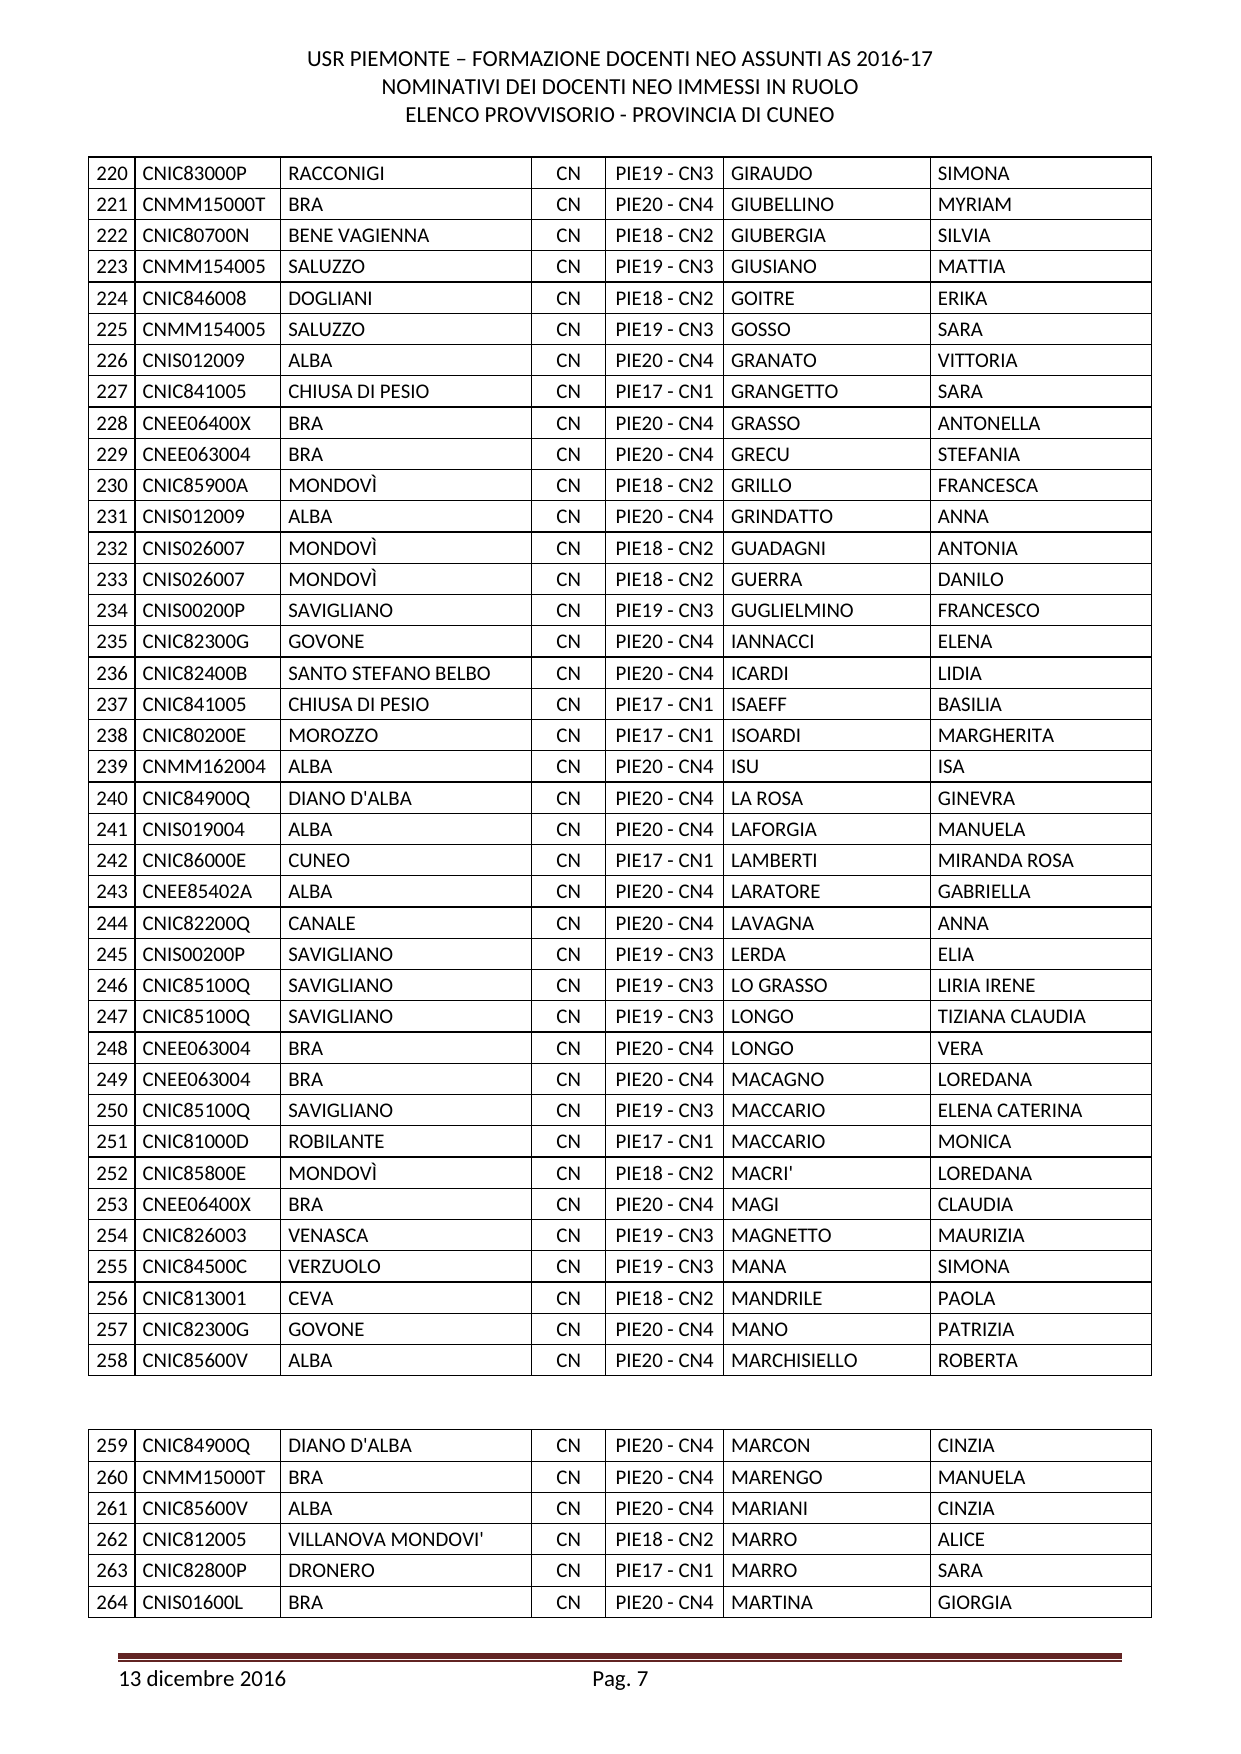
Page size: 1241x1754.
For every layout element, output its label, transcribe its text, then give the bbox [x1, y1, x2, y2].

table_cell 233 [89, 564, 134, 594]
table_cell CN [532, 658, 605, 688]
table_cell ANTONIA [931, 533, 1151, 563]
table_cell CN [532, 345, 605, 375]
table_cell 224 [89, 283, 134, 313]
table_cell ALBA [281, 876, 531, 906]
table_cell CNEE06400X [136, 408, 280, 438]
table_cell GRANGETTO [724, 376, 930, 406]
table_cell PIE20 - CN4 [606, 501, 723, 531]
table_cell VERA [931, 1033, 1151, 1063]
table_cell ICARDI [724, 658, 930, 688]
table_header CN [532, 1430, 605, 1461]
table_cell CNIC841005 [136, 376, 280, 406]
table_cell BRA [281, 1064, 531, 1094]
table_cell 252 [89, 1158, 134, 1188]
table_cell PIE18 - CN2 [606, 283, 723, 313]
table_cell LOREDANA [931, 1064, 1151, 1094]
table_cell 231 [89, 501, 134, 531]
table_cell 244 [89, 908, 134, 938]
table_cell ISA [931, 751, 1151, 781]
table_cell PIE19 - CN3 [606, 1220, 723, 1250]
table_cell 258 [89, 1345, 134, 1375]
table_cell CN [532, 814, 605, 844]
table_cell CNIC841005 [136, 689, 280, 719]
table_cell CN [532, 1283, 605, 1313]
table_cell 225 [89, 314, 134, 344]
table_cell 222 [89, 220, 134, 250]
table_cell SARA [931, 376, 1151, 406]
table_cell CNIC82200Q [136, 908, 280, 938]
table_cell VERZUOLO [281, 1251, 531, 1281]
table_cell ELENA [931, 626, 1151, 656]
table_cell 250 [89, 1095, 134, 1125]
table_cell MACRI' [724, 1158, 930, 1188]
table_cell 243 [89, 876, 134, 906]
table_cell PIE17 - CN1 [606, 720, 723, 750]
table_cell CN [532, 1095, 605, 1125]
table_cell CN [532, 751, 605, 781]
table_cell LONGO [724, 1033, 930, 1063]
table_cell CNIC82400B [136, 658, 280, 688]
table_cell PIE20 - CN4 [606, 1345, 723, 1375]
table_cell MANDRILE [724, 1283, 930, 1313]
table_cell CN [532, 1158, 605, 1188]
table_cell GOITRE [724, 283, 930, 313]
table_cell CNMM15000T [136, 189, 280, 219]
table_cell CNMM162004 [136, 751, 280, 781]
table_cell CNIS012009 [136, 345, 280, 375]
table_cell PIE20 - CN4 [606, 189, 723, 219]
table_cell BRA [281, 1462, 531, 1492]
table_cell MANUELA [931, 814, 1151, 844]
table_cell MANO [724, 1314, 930, 1344]
table_cell 232 [89, 533, 134, 563]
table_cell CUNEO [281, 845, 531, 875]
table_cell CNIC84500C [136, 1251, 280, 1281]
table_cell SALUZZO [281, 314, 531, 344]
table_cell CN [532, 376, 605, 406]
table_cell ISOARDI [724, 720, 930, 750]
table_cell CNIC82300G [136, 626, 280, 656]
table_cell 248 [89, 1033, 134, 1063]
table_cell MARRO [724, 1524, 930, 1554]
table_cell CNIC85100Q [136, 1001, 280, 1031]
table_cell FRANCESCA [931, 470, 1151, 500]
table_cell CN [532, 1524, 605, 1554]
table_cell 255 [89, 1251, 134, 1281]
table_cell PIE20 - CN4 [606, 626, 723, 656]
table_cell 251 [89, 1126, 134, 1156]
table_cell SAVIGLIANO [281, 1095, 531, 1125]
table_cell CN [532, 1587, 605, 1617]
table_header CINZIA [931, 1430, 1151, 1461]
table_cell CN [532, 595, 605, 625]
table_cell 242 [89, 845, 134, 875]
table_cell CNIC85800E [136, 1158, 280, 1188]
table_cell MARIANI [724, 1493, 930, 1523]
table_cell CLAUDIA [931, 1189, 1151, 1219]
table_cell IANNACCI [724, 626, 930, 656]
table_cell BRA [281, 408, 531, 438]
table_cell CANALE [281, 908, 531, 938]
table_cell ROBERTA [931, 1345, 1151, 1375]
table_cell 230 [89, 470, 134, 500]
table_cell BRA [281, 1587, 531, 1617]
table_cell MONDOVÌ [281, 533, 531, 563]
table_cell 264 [89, 1587, 134, 1617]
table_cell MONDOVÌ [281, 564, 531, 594]
table_cell PIE20 - CN4 [606, 1314, 723, 1344]
table_cell 262 [89, 1524, 134, 1554]
table_cell CNIS012009 [136, 501, 280, 531]
table_cell GIUBELLINO [724, 189, 930, 219]
table_cell CNIC85100Q [136, 970, 280, 1000]
table_cell GUADAGNI [724, 533, 930, 563]
table_cell CHIUSA DI PESIO [281, 376, 531, 406]
table_cell CN [532, 564, 605, 594]
table_cell CNIC85100Q [136, 1095, 280, 1125]
table_cell 240 [89, 783, 134, 813]
table_header PIE20 - CN4 [606, 1430, 723, 1461]
table_cell ALBA [281, 345, 531, 375]
table_header DIANO D'ALBA [281, 1430, 531, 1461]
table_cell CNMM15000T [136, 1462, 280, 1492]
table_cell BRA [281, 1033, 531, 1063]
table_cell 234 [89, 595, 134, 625]
table_cell 239 [89, 751, 134, 781]
table_cell CN [532, 970, 605, 1000]
table_cell PIE19 - CN3 [606, 939, 723, 969]
table_cell CNIS00200P [136, 939, 280, 969]
table_cell GRASSO [724, 408, 930, 438]
table_cell 229 [89, 439, 134, 469]
table_cell PIE19 - CN3 [606, 1095, 723, 1125]
table_cell MANUELA [931, 1462, 1151, 1492]
table_cell GABRIELLA [931, 876, 1151, 906]
table_cell CN [532, 314, 605, 344]
table_cell 236 [89, 658, 134, 688]
table_cell PIE20 - CN4 [606, 783, 723, 813]
table_cell 257 [89, 1314, 134, 1344]
table_cell SAVIGLIANO [281, 939, 531, 969]
table_cell 226 [89, 345, 134, 375]
table_cell CNIC83000P [136, 158, 280, 188]
table_cell 253 [89, 1189, 134, 1219]
table_cell 246 [89, 970, 134, 1000]
table_cell CN [532, 533, 605, 563]
table_cell GOVONE [281, 1314, 531, 1344]
table_cell CNIC812005 [136, 1524, 280, 1554]
table_header CNIC84900Q [136, 1430, 280, 1461]
table_cell 220 [89, 158, 134, 188]
table_cell MACCARIO [724, 1095, 930, 1125]
table_cell PIE20 - CN4 [606, 751, 723, 781]
table_cell CN [532, 158, 605, 188]
table_cell CNIS01600L [136, 1587, 280, 1617]
table_cell GIUSIANO [724, 251, 930, 281]
table_cell MARGHERITA [931, 720, 1151, 750]
table_cell PIE20 - CN4 [606, 1189, 723, 1219]
table_cell CNIS019004 [136, 814, 280, 844]
table_cell CN [532, 908, 605, 938]
table_cell CN [532, 1126, 605, 1156]
table_cell PIE18 - CN2 [606, 470, 723, 500]
table_cell LO GRASSO [724, 970, 930, 1000]
table_cell CN [532, 439, 605, 469]
table_cell ALBA [281, 1345, 531, 1375]
table_cell CNIC82800P [136, 1555, 280, 1586]
table_cell PIE19 - CN3 [606, 158, 723, 188]
table_cell CNIC80700N [136, 220, 280, 250]
table_cell MACCARIO [724, 1126, 930, 1156]
table_cell CNIC84900Q [136, 783, 280, 813]
table_cell 237 [89, 689, 134, 719]
table_cell PIE19 - CN3 [606, 595, 723, 625]
table_cell PIE17 - CN1 [606, 1126, 723, 1156]
table_cell DANILO [931, 564, 1151, 594]
table_cell LAFORGIA [724, 814, 930, 844]
table_cell SALUZZO [281, 251, 531, 281]
table_cell MONDOVÌ [281, 1158, 531, 1188]
table_cell MAGNETTO [724, 1220, 930, 1250]
table_cell ELIA [931, 939, 1151, 969]
table_cell 245 [89, 939, 134, 969]
table_cell GOSSO [724, 314, 930, 344]
table_cell PIE18 - CN2 [606, 1283, 723, 1313]
table_cell PIE18 - CN2 [606, 1524, 723, 1554]
table_cell DIANO D'ALBA [281, 783, 531, 813]
table_cell VITTORIA [931, 345, 1151, 375]
table_cell PIE18 - CN2 [606, 1158, 723, 1188]
table_cell CNEE063004 [136, 439, 280, 469]
table_cell 227 [89, 376, 134, 406]
table_cell LONGO [724, 1001, 930, 1031]
table_cell ANTONELLA [931, 408, 1151, 438]
table_cell GRINDATTO [724, 501, 930, 531]
table_cell ALBA [281, 814, 531, 844]
table_cell LIDIA [931, 658, 1151, 688]
table_cell STEFANIA [931, 439, 1151, 469]
table_cell ANNA [931, 501, 1151, 531]
table_cell CN [532, 1033, 605, 1063]
table_cell CN [532, 1189, 605, 1219]
table_cell RACCONIGI [281, 158, 531, 188]
table_cell PIE20 - CN4 [606, 908, 723, 938]
table_cell GIUBERGIA [724, 220, 930, 250]
table_cell BASILIA [931, 689, 1151, 719]
table_cell GIRAUDO [724, 158, 930, 188]
table_cell PIE19 - CN3 [606, 1251, 723, 1281]
table_cell CN [532, 1493, 605, 1523]
table_cell CNIC85600V [136, 1345, 280, 1375]
table_cell PIE20 - CN4 [606, 439, 723, 469]
table_cell 228 [89, 408, 134, 438]
table_cell SILVIA [931, 220, 1151, 250]
table_cell ALBA [281, 1493, 531, 1523]
table_cell GRECU [724, 439, 930, 469]
table_cell CN [532, 1345, 605, 1375]
table_cell MARCHISIELLO [724, 1345, 930, 1375]
table_cell GUGLIELMINO [724, 595, 930, 625]
table_cell MACAGNO [724, 1064, 930, 1094]
table_cell CN [532, 220, 605, 250]
table_cell CNIC846008 [136, 283, 280, 313]
table_cell CN [532, 408, 605, 438]
table_cell MARRO [724, 1555, 930, 1586]
table_cell 260 [89, 1462, 134, 1492]
table_cell 256 [89, 1283, 134, 1313]
table_cell ISU [724, 751, 930, 781]
table_cell CN [532, 501, 605, 531]
table_cell VILLANOVA MONDOVI' [281, 1524, 531, 1554]
table_cell PIE17 - CN1 [606, 689, 723, 719]
table_cell GUERRA [724, 564, 930, 594]
table_cell CN [532, 189, 605, 219]
table_cell 238 [89, 720, 134, 750]
table_cell PIE20 - CN4 [606, 1493, 723, 1523]
table_cell CN [532, 626, 605, 656]
table_cell ISAEFF [724, 689, 930, 719]
table_cell CNIC85600V [136, 1493, 280, 1523]
table_cell CNMM154005 [136, 314, 280, 344]
table_cell PATRIZIA [931, 1314, 1151, 1344]
table_cell CN [532, 1251, 605, 1281]
table_cell CN [532, 939, 605, 969]
table_cell SIMONA [931, 1251, 1151, 1281]
table_cell LERDA [724, 939, 930, 969]
table_cell CN [532, 1462, 605, 1492]
table_cell PAOLA [931, 1283, 1151, 1313]
table_cell CEVA [281, 1283, 531, 1313]
table_cell 235 [89, 626, 134, 656]
table_cell CNIC80200E [136, 720, 280, 750]
table_cell PIE18 - CN2 [606, 533, 723, 563]
table_cell 254 [89, 1220, 134, 1250]
table_cell 247 [89, 1001, 134, 1031]
table_cell SAVIGLIANO [281, 970, 531, 1000]
table_cell LAMBERTI [724, 845, 930, 875]
table_cell PIE20 - CN4 [606, 876, 723, 906]
table_cell MATTIA [931, 251, 1151, 281]
table_cell 221 [89, 189, 134, 219]
table_cell 241 [89, 814, 134, 844]
table_cell ANNA [931, 908, 1151, 938]
table_cell CN [532, 720, 605, 750]
table_cell 263 [89, 1555, 134, 1586]
table_cell PIE17 - CN1 [606, 1555, 723, 1586]
table_cell BRA [281, 439, 531, 469]
table_cell CNIC81000D [136, 1126, 280, 1156]
table_cell CNIC82300G [136, 1314, 280, 1344]
table_cell 249 [89, 1064, 134, 1094]
table_cell MARENGO [724, 1462, 930, 1492]
table_cell CN [532, 1064, 605, 1094]
table_cell GINEVRA [931, 783, 1151, 813]
table_cell BENE VAGIENNA [281, 220, 531, 250]
table_cell CN [532, 283, 605, 313]
table_cell MAURIZIA [931, 1220, 1151, 1250]
table_cell LA ROSA [724, 783, 930, 813]
table_cell ROBILANTE [281, 1126, 531, 1156]
table_cell LAVAGNA [724, 908, 930, 938]
table_cell CN [532, 251, 605, 281]
table_cell PIE20 - CN4 [606, 658, 723, 688]
table_cell LIRIA IRENE [931, 970, 1151, 1000]
table_cell ALICE [931, 1524, 1151, 1554]
table_cell MONICA [931, 1126, 1151, 1156]
table_cell VENASCA [281, 1220, 531, 1250]
table_cell CNIC85900A [136, 470, 280, 500]
table_cell CN [532, 1001, 605, 1031]
table_header 259 [89, 1430, 134, 1461]
table_cell MONDOVÌ [281, 470, 531, 500]
table_cell CNIS00200P [136, 595, 280, 625]
table_cell PIE20 - CN4 [606, 1064, 723, 1094]
table_cell CNIC86000E [136, 845, 280, 875]
table_cell SARA [931, 1555, 1151, 1586]
table_cell GRILLO [724, 470, 930, 500]
table_cell PIE20 - CN4 [606, 1033, 723, 1063]
table_header MARCON [724, 1430, 930, 1461]
table_cell ELENA CATERINA [931, 1095, 1151, 1125]
table_cell SIMONA [931, 158, 1151, 188]
table_cell ALBA [281, 751, 531, 781]
table_cell SARA [931, 314, 1151, 344]
table_cell CN [532, 845, 605, 875]
table_cell PIE19 - CN3 [606, 251, 723, 281]
table_cell CN [532, 1314, 605, 1344]
table_cell MOROZZO [281, 720, 531, 750]
table_cell CNMM154005 [136, 251, 280, 281]
table_cell CN [532, 876, 605, 906]
table_cell MANA [724, 1251, 930, 1281]
table_cell BRA [281, 189, 531, 219]
table_cell TIZIANA CLAUDIA [931, 1001, 1151, 1031]
table_cell SANTO STEFANO BELBO [281, 658, 531, 688]
table_cell DRONERO [281, 1555, 531, 1586]
table_cell PIE20 - CN4 [606, 1587, 723, 1617]
table_cell 223 [89, 251, 134, 281]
table_cell PIE20 - CN4 [606, 814, 723, 844]
table_cell CN [532, 1220, 605, 1250]
table_cell PIE19 - CN3 [606, 970, 723, 1000]
table_cell CNEE06400X [136, 1189, 280, 1219]
table_cell PIE19 - CN3 [606, 1001, 723, 1031]
table_cell CN [532, 470, 605, 500]
table_cell CINZIA [931, 1493, 1151, 1523]
table_cell CNIS026007 [136, 564, 280, 594]
table_cell CN [532, 689, 605, 719]
table_cell SAVIGLIANO [281, 595, 531, 625]
table_cell FRANCESCO [931, 595, 1151, 625]
table_cell GRANATO [724, 345, 930, 375]
table_cell CNEE063004 [136, 1033, 280, 1063]
table_cell ERIKA [931, 283, 1151, 313]
table_cell CNIS026007 [136, 533, 280, 563]
table_cell CNIC813001 [136, 1283, 280, 1313]
table_cell PIE18 - CN2 [606, 220, 723, 250]
table_cell PIE20 - CN4 [606, 345, 723, 375]
table_cell PIE18 - CN2 [606, 564, 723, 594]
table_cell DOGLIANI [281, 283, 531, 313]
table_cell 261 [89, 1493, 134, 1523]
table_cell CHIUSA DI PESIO [281, 689, 531, 719]
table_cell CNEE85402A [136, 876, 280, 906]
table_cell PIE20 - CN4 [606, 1462, 723, 1492]
table_cell CNEE063004 [136, 1064, 280, 1094]
table_cell BRA [281, 1189, 531, 1219]
table_cell MYRIAM [931, 189, 1151, 219]
table_cell SAVIGLIANO [281, 1001, 531, 1031]
table_cell MARTINA [724, 1587, 930, 1617]
table_cell CNIC826003 [136, 1220, 280, 1250]
table_cell GIORGIA [931, 1587, 1151, 1617]
table_cell LOREDANA [931, 1158, 1151, 1188]
table_cell MAGI [724, 1189, 930, 1219]
table_cell PIE17 - CN1 [606, 845, 723, 875]
table_cell PIE20 - CN4 [606, 408, 723, 438]
table_cell MIRANDA ROSA [931, 845, 1151, 875]
table_cell CN [532, 783, 605, 813]
table_cell PIE17 - CN1 [606, 376, 723, 406]
table_cell GOVONE [281, 626, 531, 656]
table_cell LARATORE [724, 876, 930, 906]
table_cell CN [532, 1555, 605, 1586]
table_cell PIE19 - CN3 [606, 314, 723, 344]
table_cell ALBA [281, 501, 531, 531]
